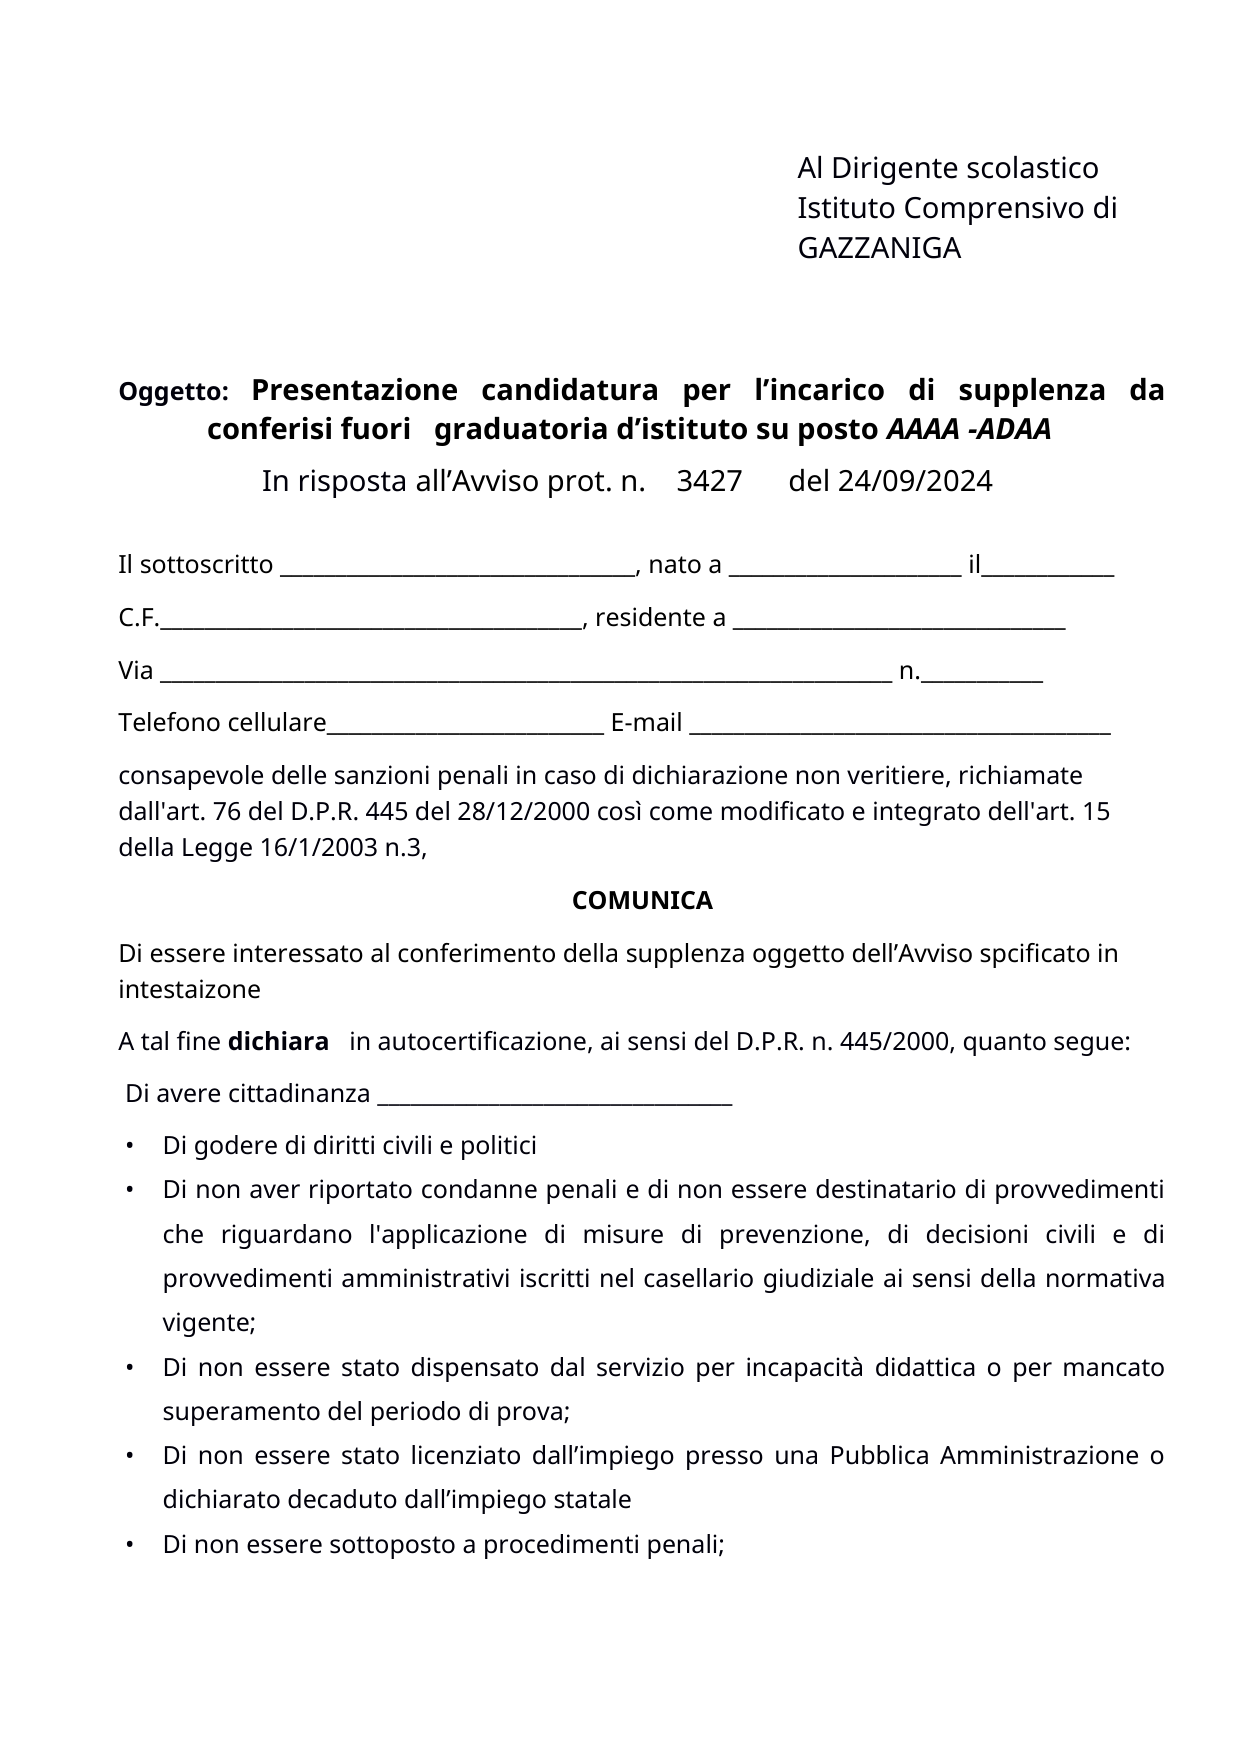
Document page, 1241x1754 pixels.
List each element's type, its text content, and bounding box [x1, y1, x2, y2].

text Via __________________________________________________________________ n.___________ [118, 652, 1167, 686]
text In risposta all’Avviso prot. n. 3427 del 24/09/2024 [118, 461, 1167, 500]
list Di non aver riportato condanne penali e di non essere destinatario di provvedimenti che riguardano l'applicazione di misure di prevenzione, di decisioni civili e di provvedimenti amministrativi iscritti nel casellario giudiziale ai sensi della normativa vigente; [125, 1172, 1167, 1339]
text consapevole delle sanzioni penali in caso di dichiarazione non veritiere, richiamate dall'art. 76 del D.P.R. 445 del 28/12/2000 così come modificato e integrato dell'art. 15 della Legge 16/1/2003 n.3, [118, 758, 1167, 864]
text A tal fine dichiara in autocertificazione, ai sensi del D.P.R. n. 445/2000, quanto segue: [118, 1024, 1167, 1058]
text Istituto Comprensivo di GAZZANIGA [797, 187, 1213, 267]
list Di non essere stato dispensato dal servizio per incapacità didattica o per mancato superamento del periodo di prova; [125, 1349, 1167, 1427]
list Di godere di diritti civili e politici [125, 1128, 1167, 1162]
text COMUNICA [118, 883, 1167, 917]
text Oggetto: Presentazione candidatura per l’incarico di supplenza da conferisi fuori graduatoria d’istituto su posto AAAA -ADAA [118, 369, 1167, 448]
text C.F.______________________________________, residente a ______________________________ [118, 600, 1167, 634]
text Di essere interessato al conferimento della supplenza oggetto dell’Avviso spcificato in intestaizone [118, 935, 1167, 1005]
list Di non essere stato licenziato dall’impiego presso una Pubblica Amministrazione o dichiarato decaduto dall’impiego statale [125, 1438, 1167, 1516]
text Il sottoscritto ________________________________, nato a _____________________ il____________ [118, 547, 1167, 581]
text Telefono cellulare_________________________ E-mail ______________________________________ [118, 705, 1167, 739]
list Di non essere sottoposto a procedimenti penali; [125, 1526, 1167, 1560]
text Di avere cittadinanza ________________________________ [118, 1076, 1167, 1110]
text Al Dirigente scolastico [797, 148, 1167, 187]
